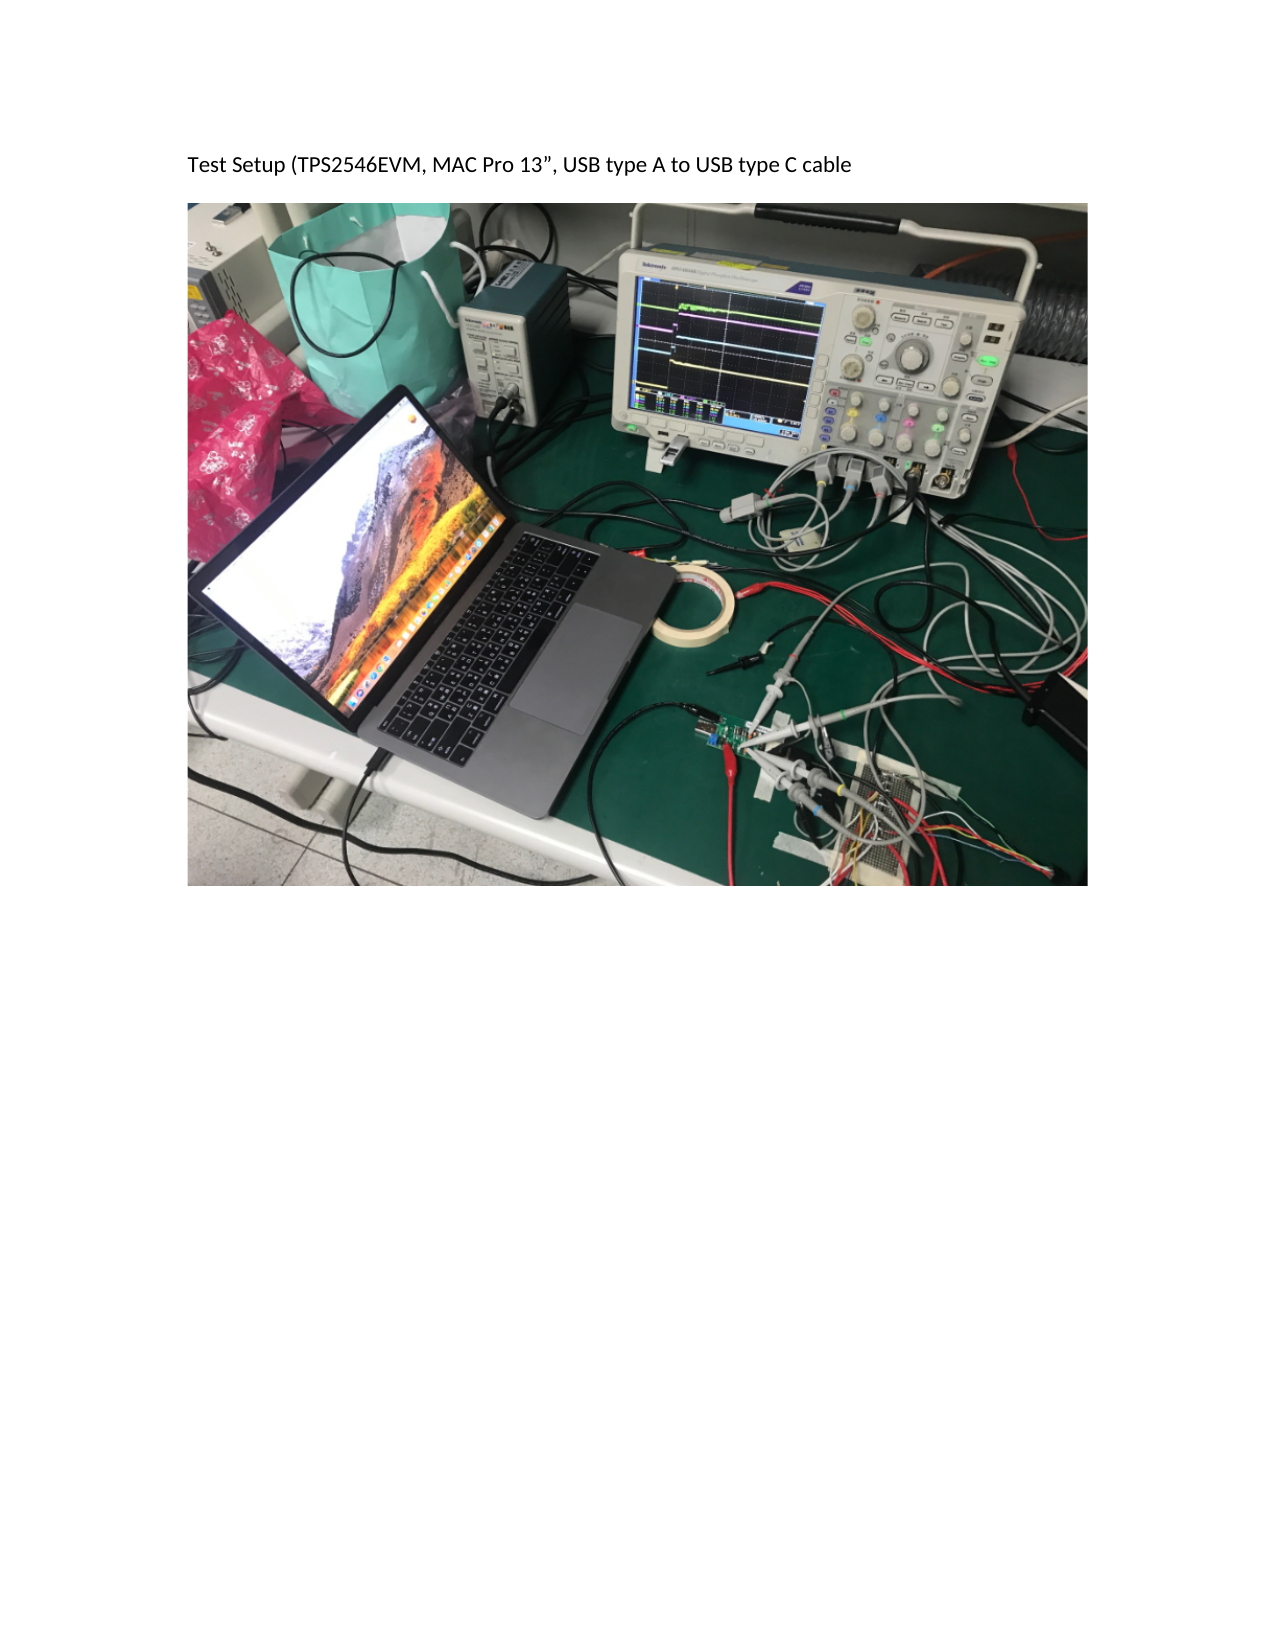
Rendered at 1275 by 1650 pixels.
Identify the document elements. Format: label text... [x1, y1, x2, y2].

text Test Setup (TPS2546EVM, MAC Pro 13”, USB type A to USB type C cable [187, 150, 1087, 178]
picture [187, 203, 1088, 886]
